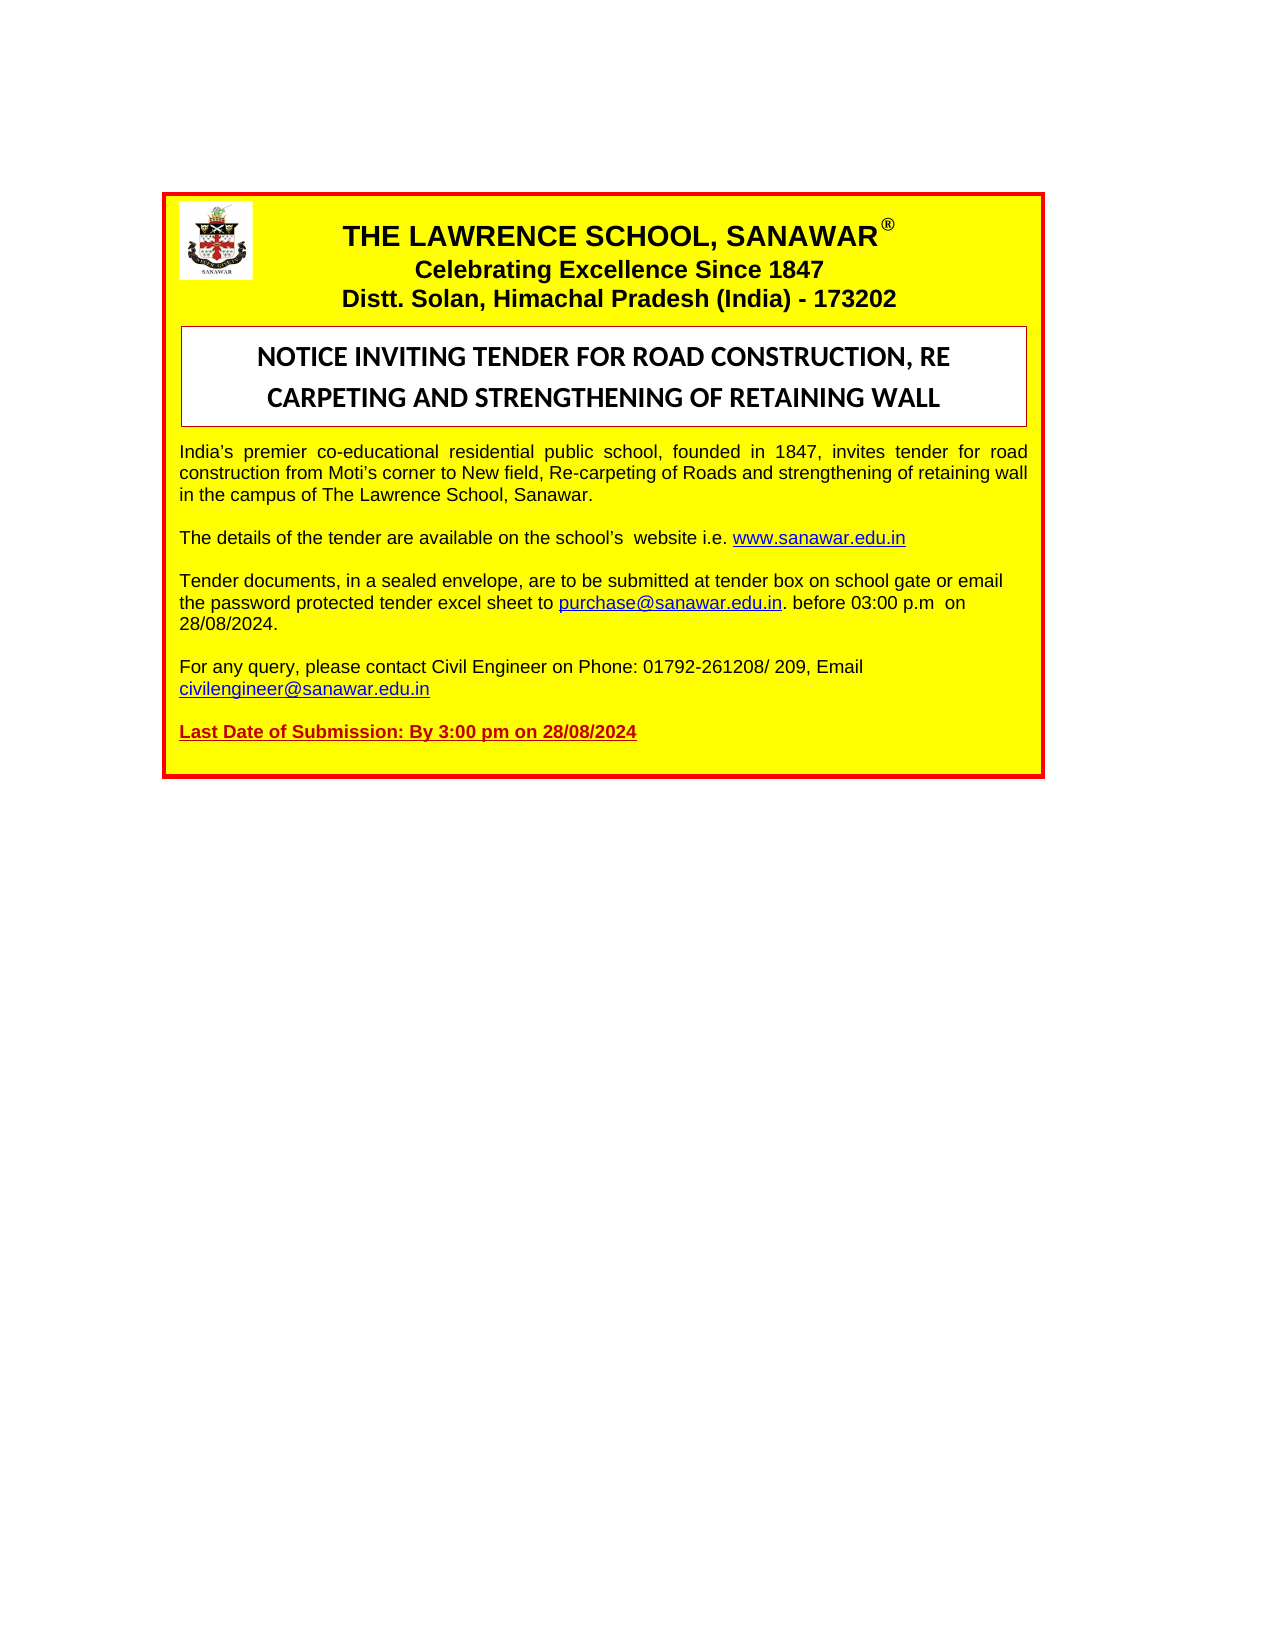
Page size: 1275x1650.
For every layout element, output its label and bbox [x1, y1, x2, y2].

picture [179, 201, 253, 280]
